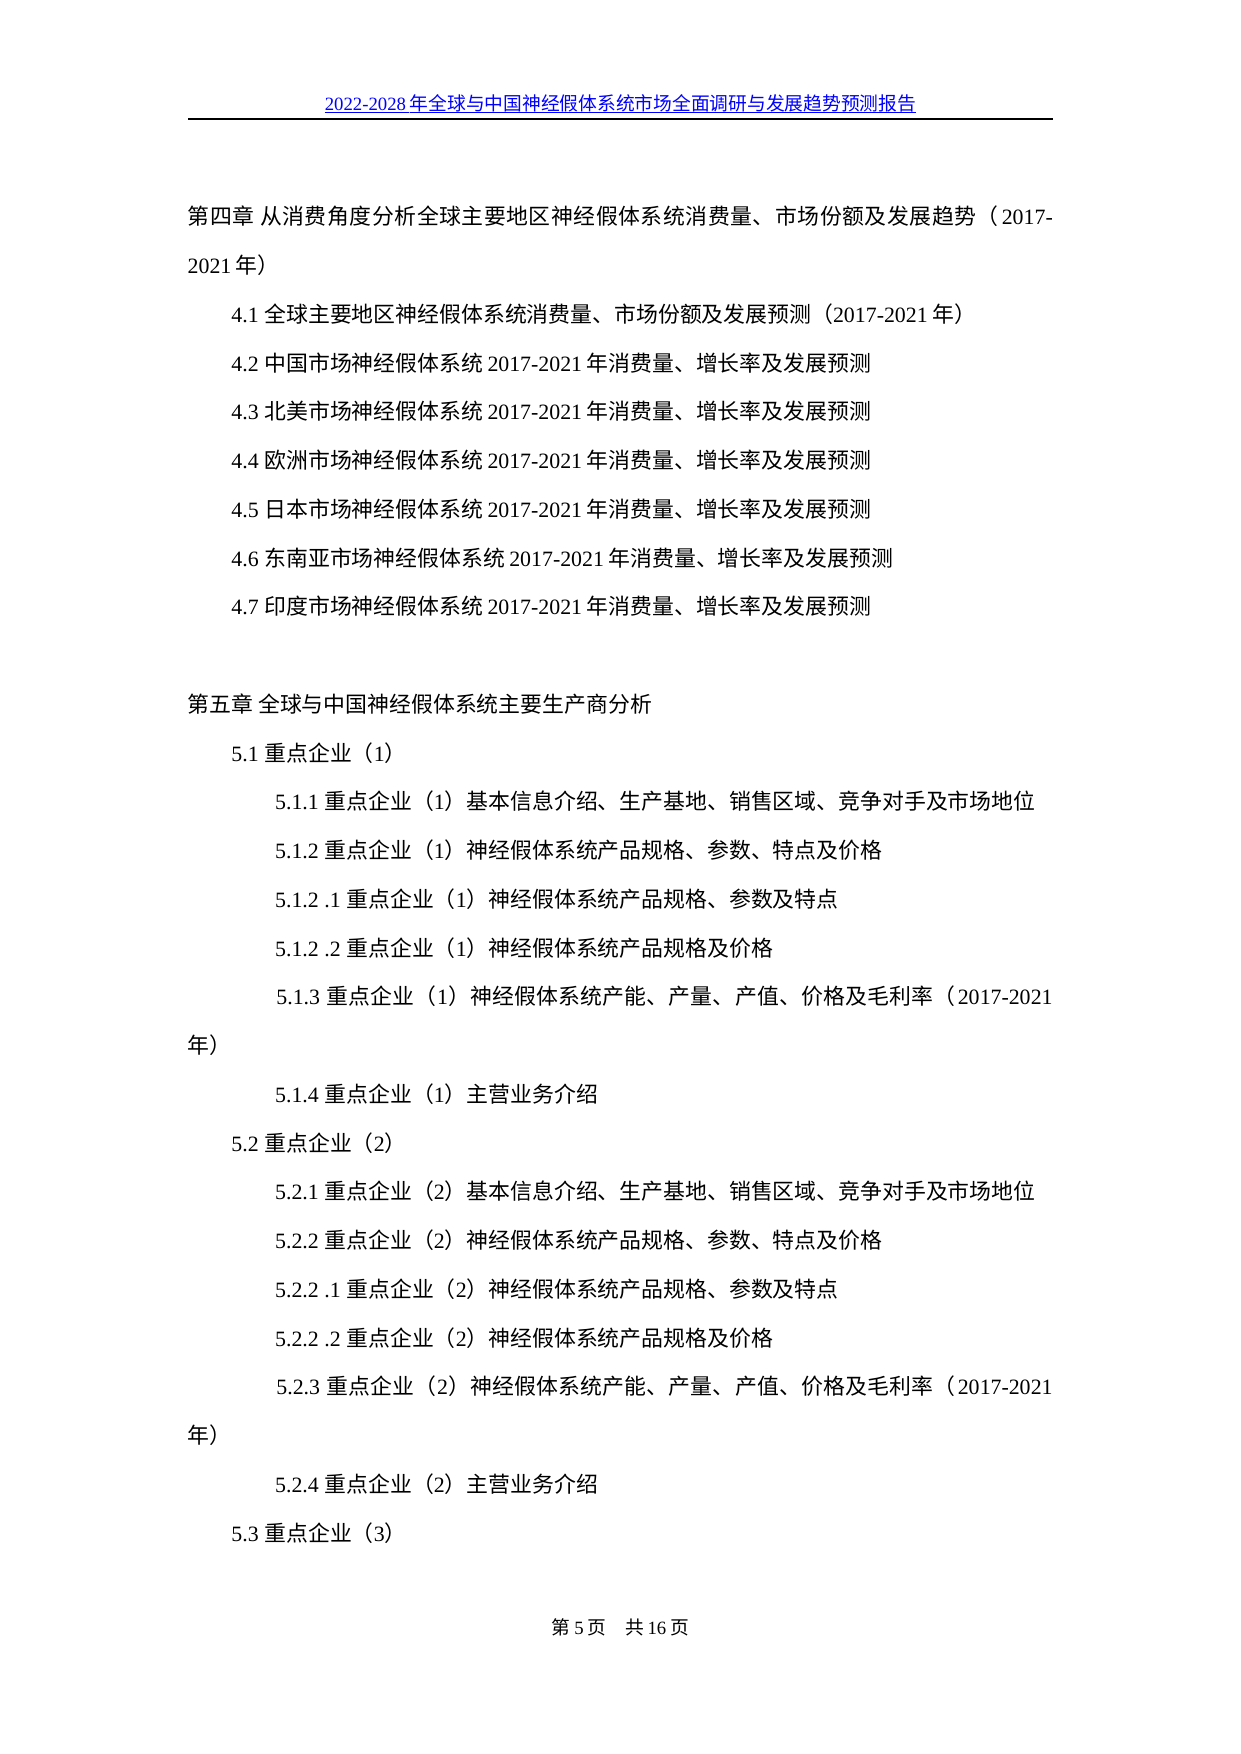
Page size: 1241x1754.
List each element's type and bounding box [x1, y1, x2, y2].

text [187, 150, 1053, 1548]
